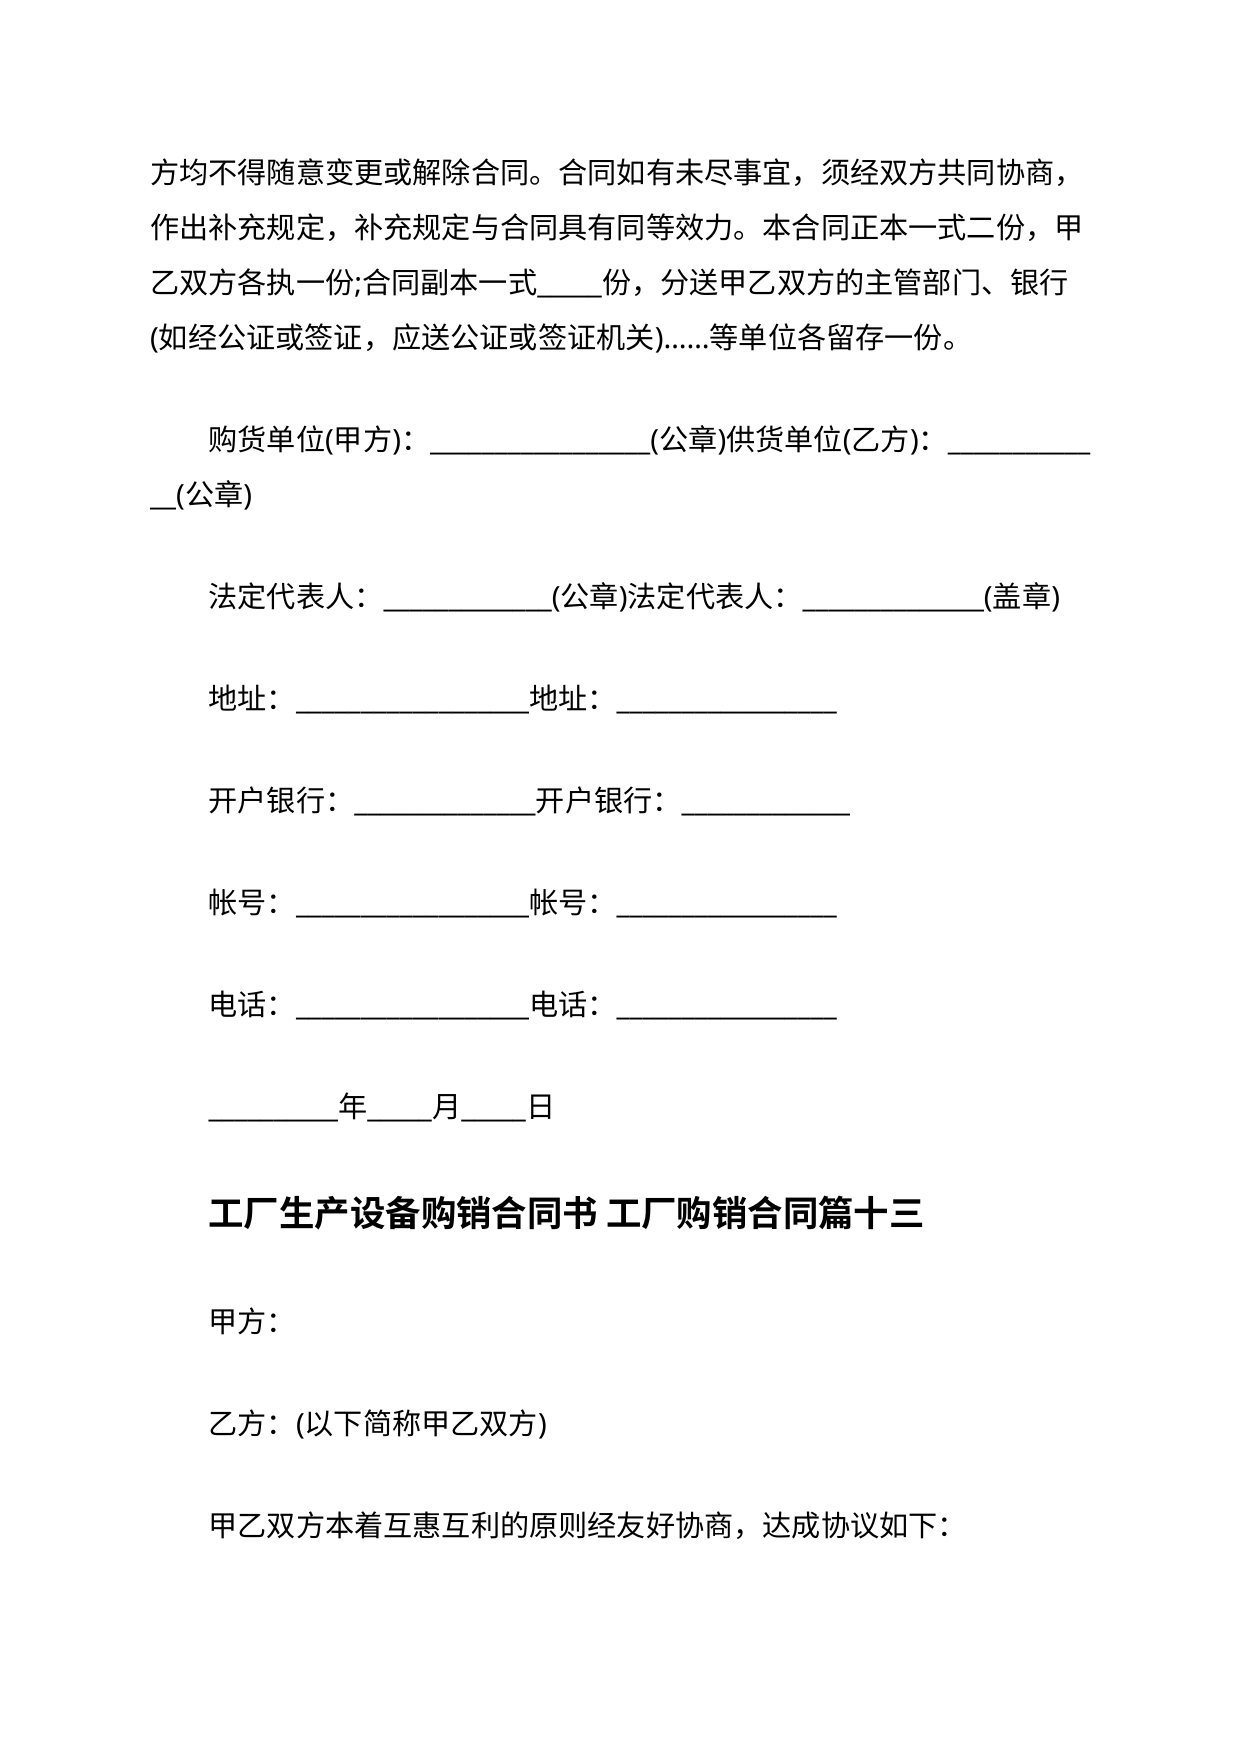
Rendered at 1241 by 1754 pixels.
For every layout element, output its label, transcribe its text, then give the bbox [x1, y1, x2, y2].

text 法定代表人：_____________(公章)法定代表人：______________(盖章) [150, 574, 1090, 616]
text 乙方：(以下简称甲乙双方) [150, 1401, 1090, 1443]
text 甲方： [150, 1299, 1090, 1341]
text 地址：__________________地址：_________________ [150, 676, 1090, 718]
text __________年_____月_____日 [150, 1084, 1090, 1126]
text 甲乙双方本着互惠互利的原则经友好协商，达成协议如下： [150, 1503, 1090, 1545]
text 工厂生产设备购销合同书 工厂购销合同篇十三 [150, 1186, 1090, 1237]
text 开户银行：______________开户银行：_____________ [150, 778, 1090, 820]
text 购货单位(甲方)：_________________(公章)供货单位(乙方)：_____________(公章) [150, 417, 1090, 514]
text 帐号：__________________帐号：_________________ [150, 880, 1090, 922]
text 电话：__________________电话：_________________ [150, 982, 1090, 1024]
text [150, 150, 1090, 357]
